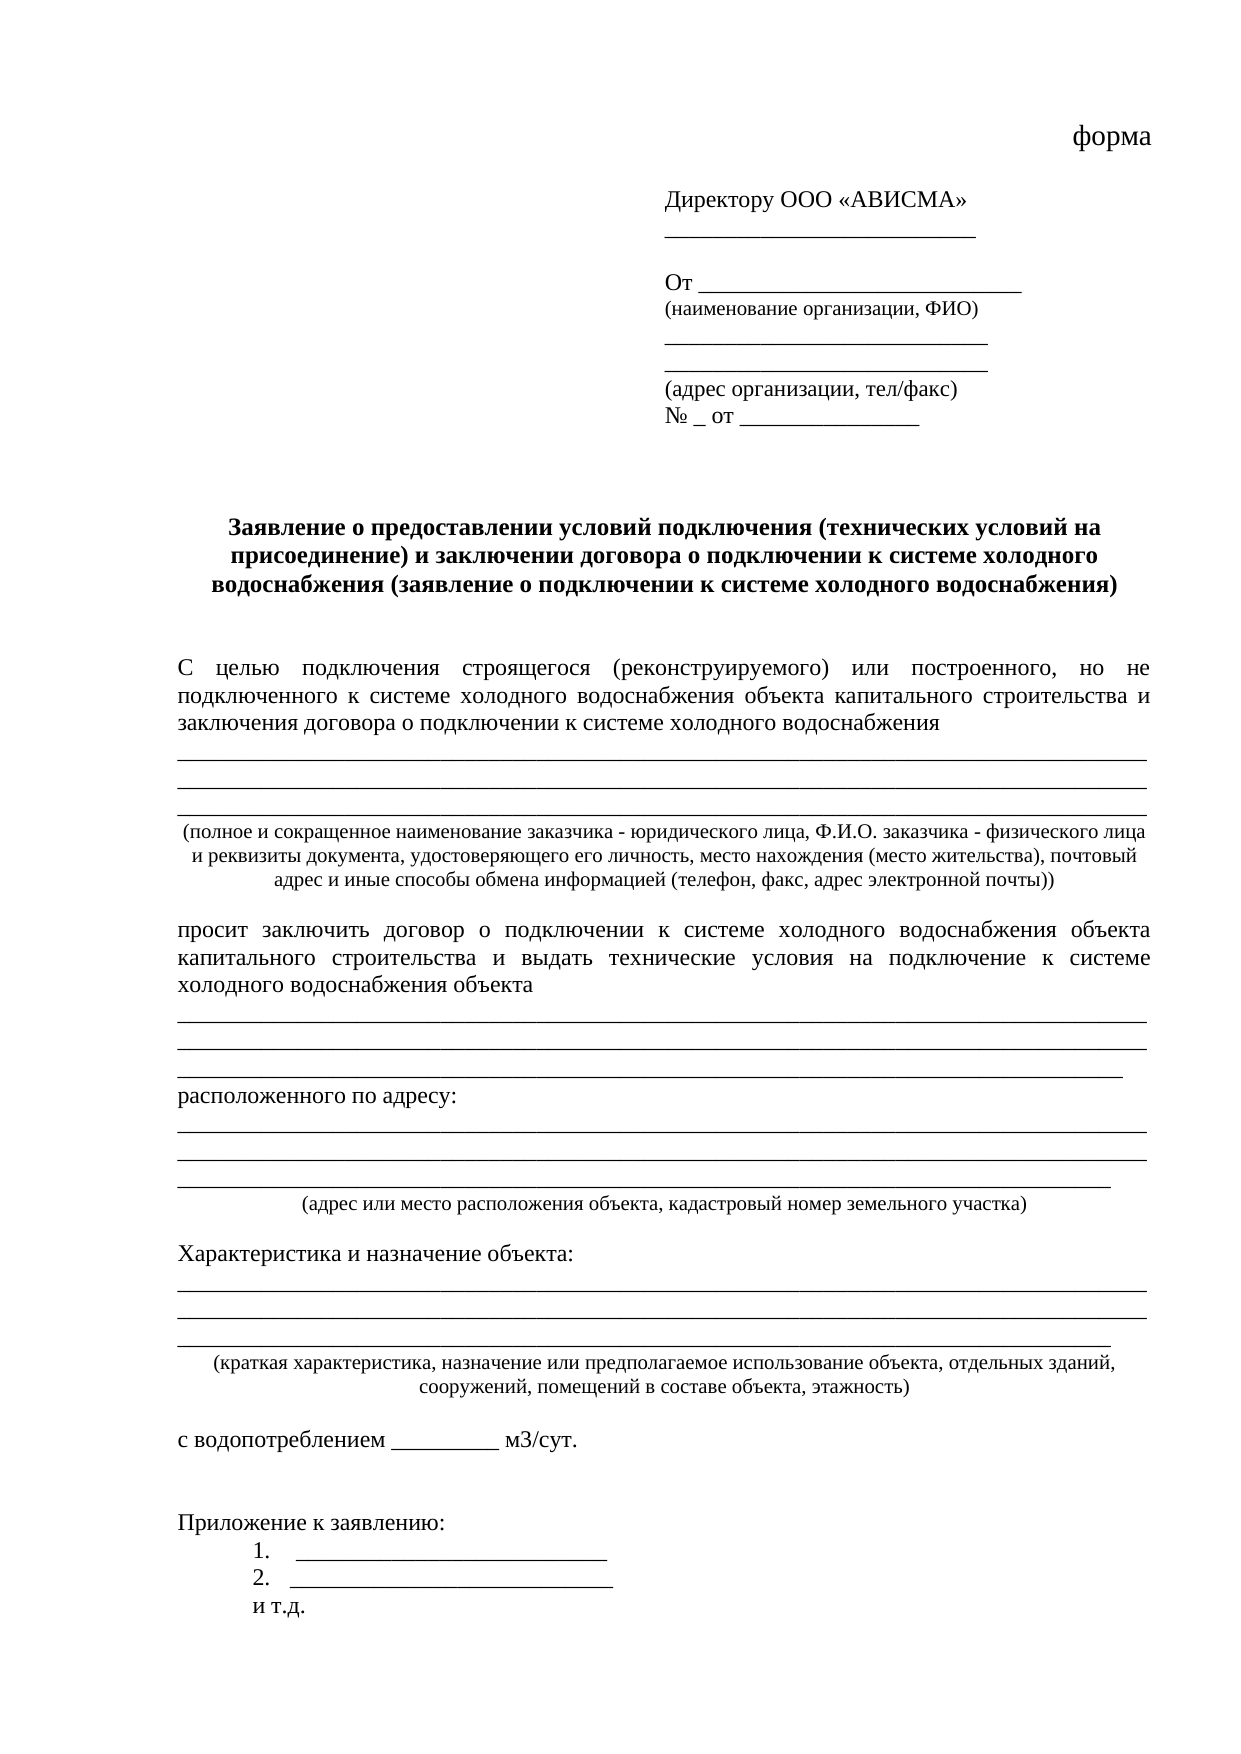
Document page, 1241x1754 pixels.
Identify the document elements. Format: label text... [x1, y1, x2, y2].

text (полное и сокращенное наименование заказчика - юридического лица, Ф.И.О. заказчика - физического лица и реквизиты документа, удостоверяющего его личность, место нахождения (место жительства), почтовый адрес и иные способы обмена информацией (телефон, факс, адрес электронной почты)) [177, 819, 1152, 891]
text с водопотреблением _________ м3/сут. [177, 1425, 1152, 1453]
text просит заключить договор о подключении к системе холодного водоснабжения объекта капитального строительства и выдать технические условия на подключение к системе холодного водоснабжения объекта [177, 915, 1152, 998]
text и т.д. [252, 1591, 1152, 1618]
text Приложение к заявлению: [177, 1508, 1152, 1536]
text __________________________________________________________________________________________________________________________________________________________________ [177, 998, 1152, 1053]
list __________________________ [252, 1536, 1152, 1563]
text ___________________________ [664, 347, 1152, 375]
text __________________________ [664, 213, 1152, 240]
text (адрес или место расположения объекта, кадастровый номер земельного участка) [177, 1191, 1152, 1215]
text _______________________________________________________________________________ [177, 1053, 1152, 1081]
text С целью подключения строящегося (реконструируемого) или построенного, но не подключенного к системе холодного водоснабжения объекта капитального строительства и заключения договора о подключении к системе холодного водоснабжения [177, 653, 1152, 736]
text расположенного по адресу: [177, 1081, 1152, 1108]
text От ___________________________ [664, 268, 1152, 296]
text ___________________________________________________________________________________________________________________________________________________________________________________________________________________________________________________ [177, 736, 1152, 819]
text ________________________________________________________________________________________________________________________________________________________________________________________________________________________________________________ [177, 1267, 1152, 1349]
text ___________________________ [664, 320, 1152, 347]
text (адрес организации, тел/факс) [664, 375, 1152, 401]
list ___________________________ [252, 1563, 1152, 1591]
text № _ от _______________ [664, 401, 1152, 429]
text Директору ООО «АВИСМА» [664, 185, 1152, 213]
text (краткая характеристика, назначение или предполагаемое использование объекта, отдельных зданий, сооружений, помещений в составе объекта, этажность) [177, 1349, 1152, 1398]
text Характеристика и назначение объекта: [177, 1239, 1152, 1267]
text (наименование организации, ФИО) [664, 296, 1152, 320]
text Заявление о предоставлении условий подключения (технических условий на присоединение) и заключении договора о подключении к системе холодного водоснабжения (заявление о подключении к системе холодного водоснабжения) [177, 512, 1152, 598]
text ________________________________________________________________________________________________________________________________________________________________________________________________________________________________________________ [177, 1108, 1152, 1191]
text форма [177, 118, 1152, 152]
